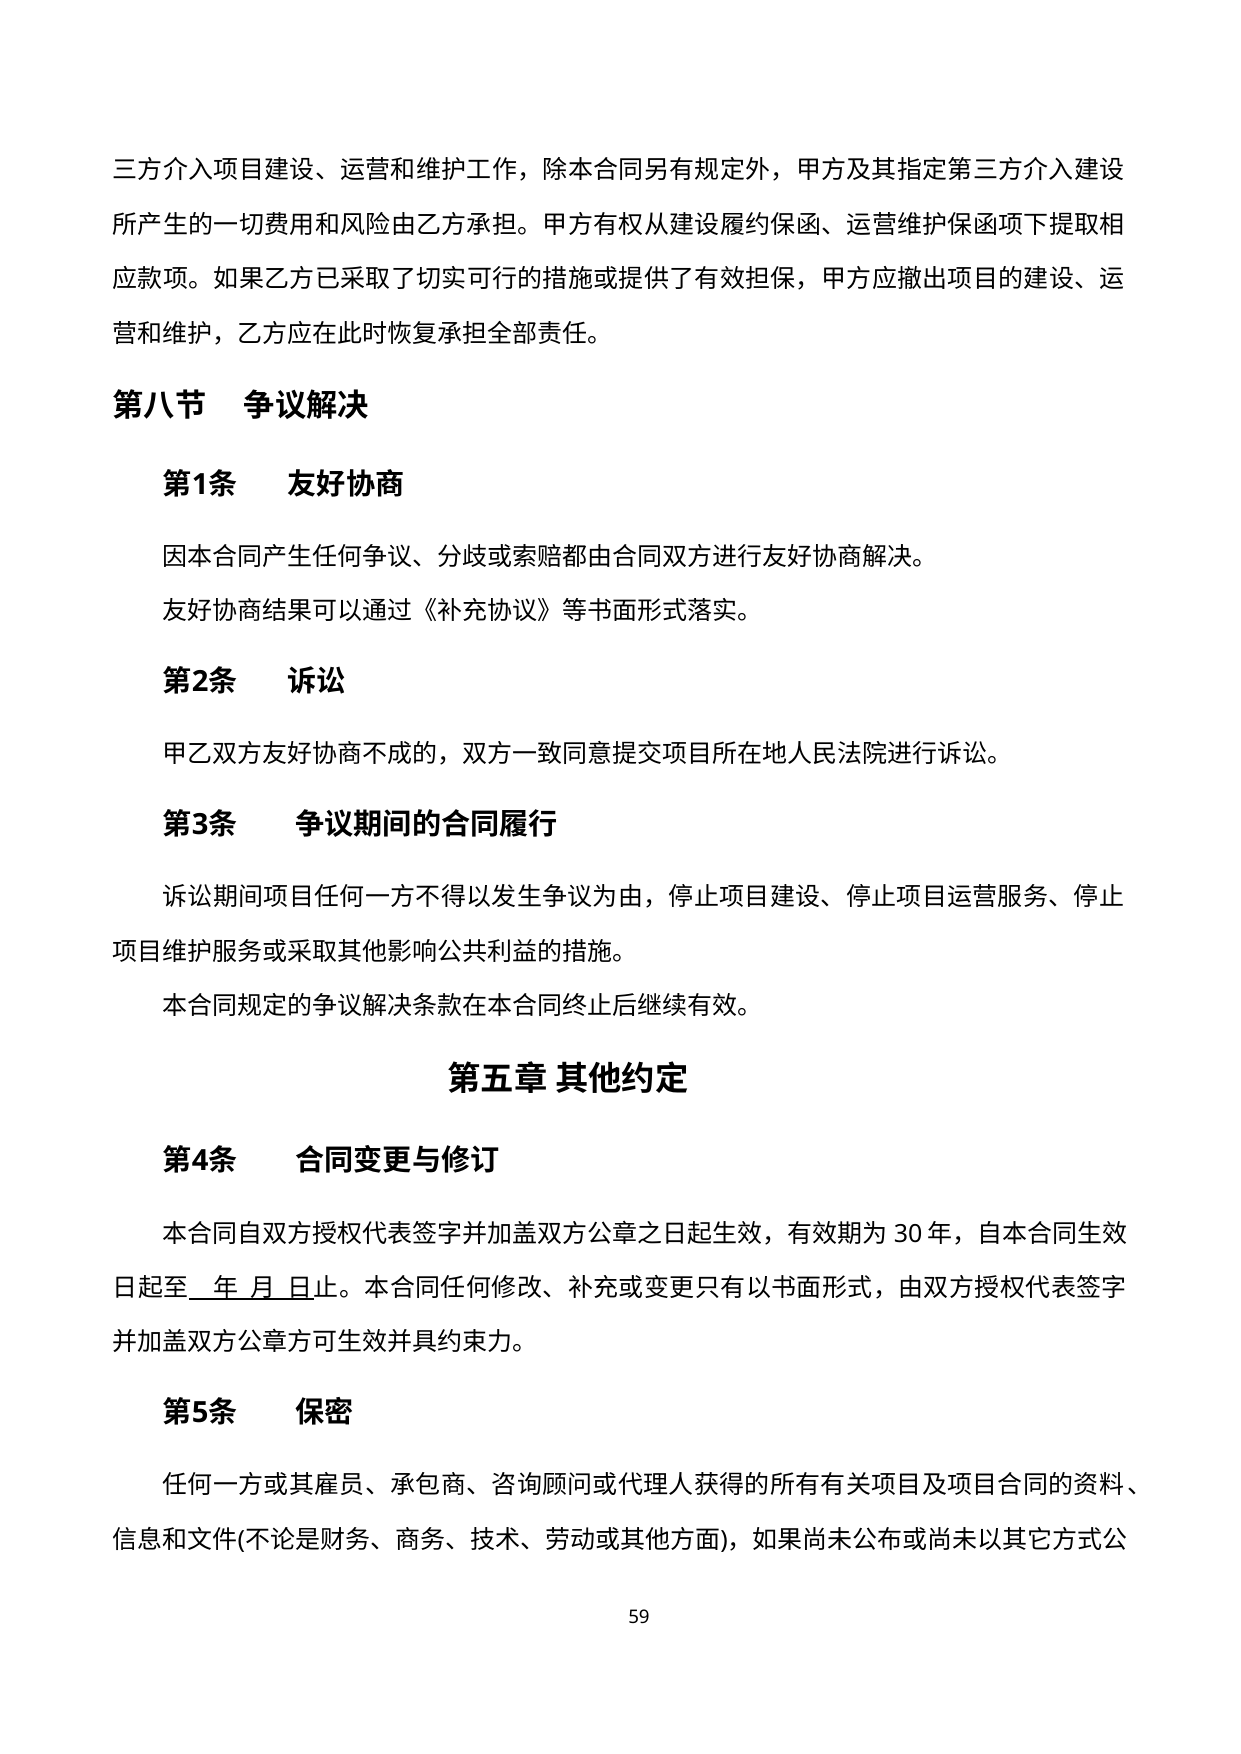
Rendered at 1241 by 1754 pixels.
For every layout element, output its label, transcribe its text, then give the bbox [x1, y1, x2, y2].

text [112, 150, 1128, 349]
text 诉讼期间项目任何一方不得以发生争议为由，停止项目建设、停止项目运营服务、停止项目维护服务或采取其他影响公共利益的措施。 [112, 877, 1128, 967]
text 本合同自双方授权代表签字并加盖双方公章之日起生效，有效期为30年，自本合同生效日起至 年 月 日止。本合同任何修改、补充或变更只有以书面形式，由双方授权代表签字并加盖双方公章方可生效并具约束力。 [112, 1213, 1128, 1358]
text 因本合同产生任何争议、分歧或索赔都由合同双方进行友好协商解决。 [112, 536, 1128, 573]
text 甲乙双方友好协商不成的，双方一致同意提交项目所在地人民法院进行诉讼。 [112, 734, 1128, 770]
text 本合同规定的争议解决条款在本合同终止后继续有效。 [112, 985, 1128, 1022]
subtitle 合同变更与修订 [112, 1137, 1128, 1179]
subtitle 第五章 其他约定 [112, 1052, 1128, 1100]
subtitle 诉讼 [112, 658, 1128, 700]
subtitle 友好协商 [112, 460, 1128, 503]
subtitle 争议解决 [112, 380, 1128, 425]
subtitle 争议期间的合同履行 [112, 801, 1128, 843]
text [112, 1465, 1128, 1555]
text 友好协商结果可以通过《补充协议》等书面形式落实。 [112, 591, 1128, 627]
subtitle 保密 [112, 1389, 1128, 1431]
